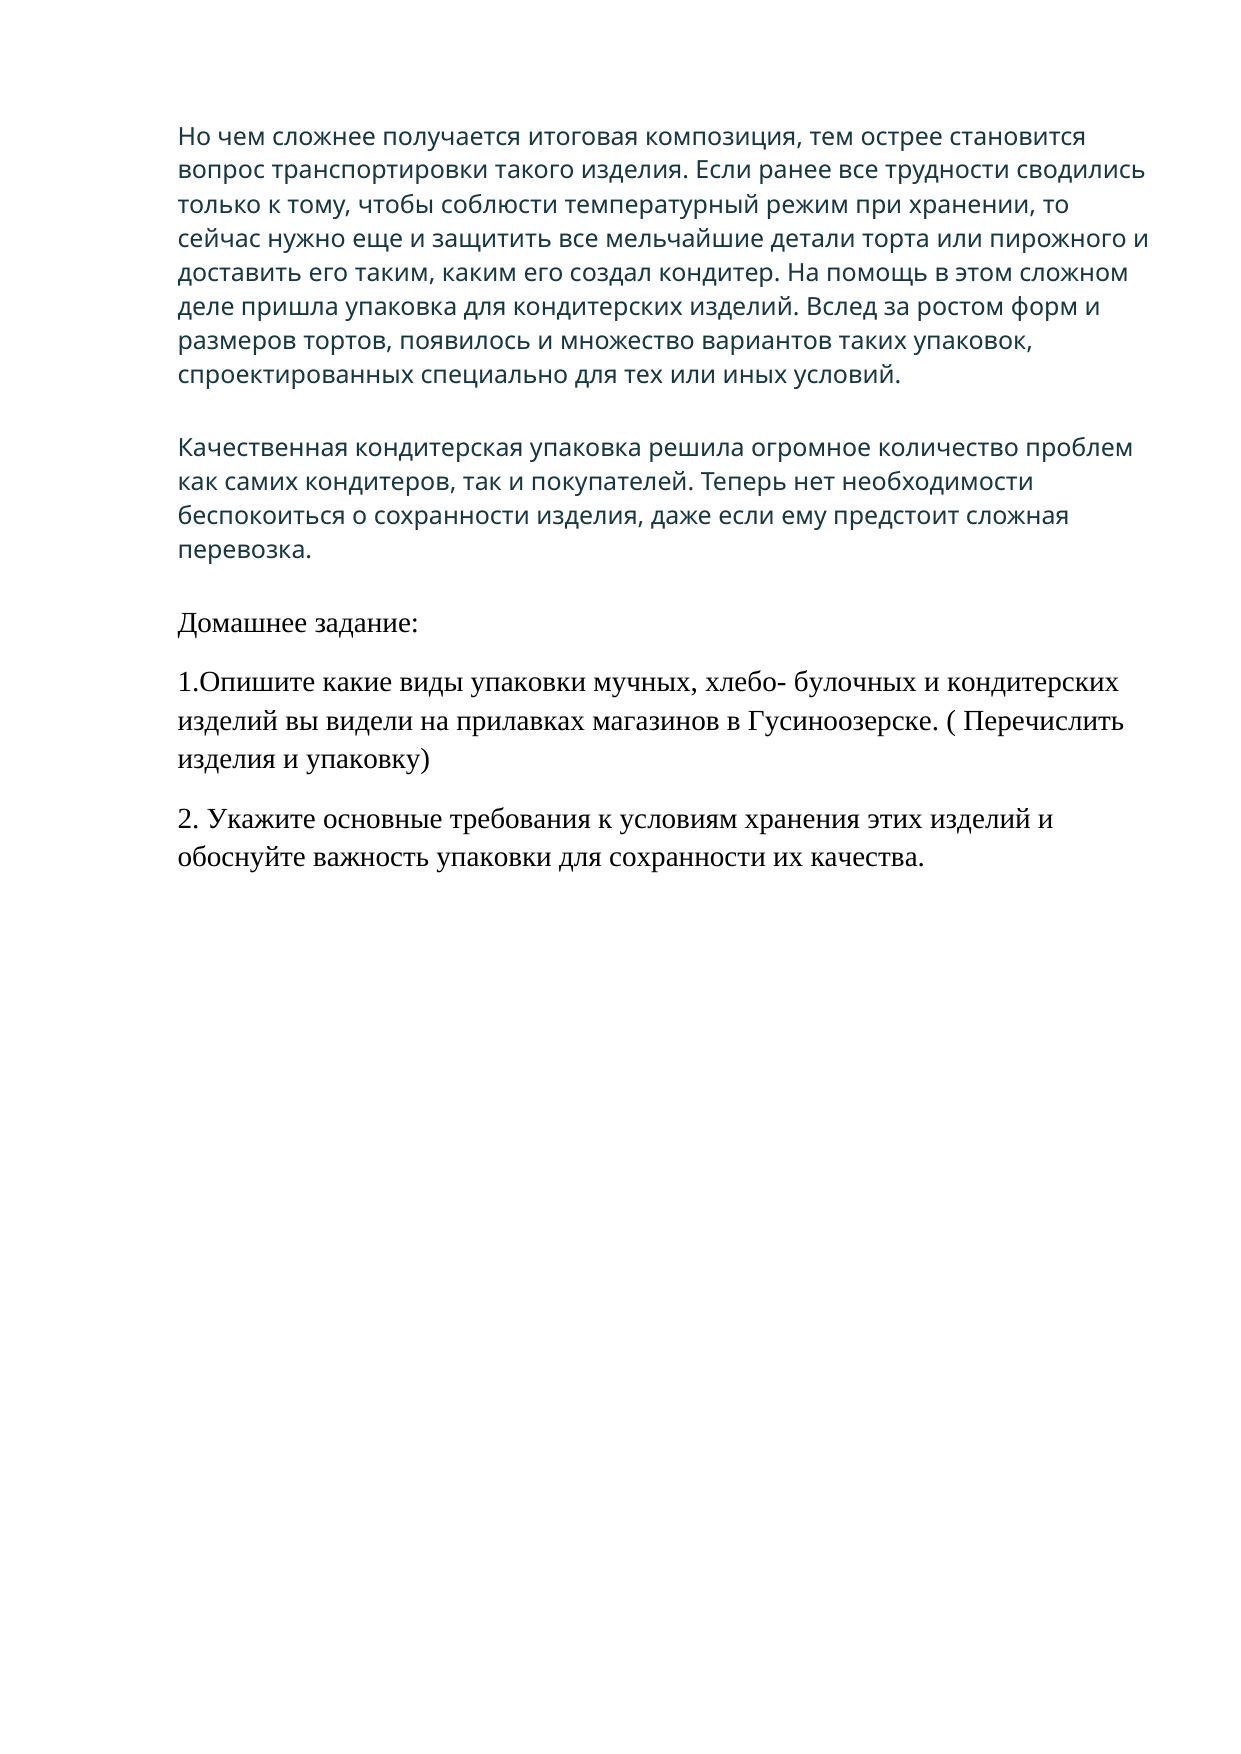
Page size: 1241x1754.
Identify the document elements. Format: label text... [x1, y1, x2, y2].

text Качественная кондитерская упаковка решила огромное количество проблем как самих кондитеров, так и покупателей. Теперь нет необходимости беспокоиться о сохранности изделия, даже если ему предстоит сложная перевозка. [177, 430, 1152, 566]
text 2. Укажите основные требования к условиям хранения этих изделий и обоснуйте важность упаковки для сохранности их качества. [177, 801, 1152, 873]
text 1.Опишите какие виды упаковки мучных, хлебо- булочных и кондитерских изделий вы видели на прилавках магазинов в Гусиноозерске. ( Перечислить изделия и упаковку) [177, 664, 1152, 775]
text Домашнее задание: [177, 605, 1152, 638]
text Но чем сложнее получается итоговая композиция, тем острее становится вопрос транспортировки такого изделия. Если ранее все трудности сводились только к тому, чтобы соблюсти температурный режим при хранении, то сейчас нужно еще и защитить все мельчайшие детали торта или пирожного и доставить его таким, каким его создал кондитер. На помощь в этом сложном деле пришла упаковка для кондитерских изделий. Вслед за ростом форм и размеров тортов, появилось и множество вариантов таких упаковок, спроектированных специально для тех или иных условий. [177, 118, 1152, 391]
